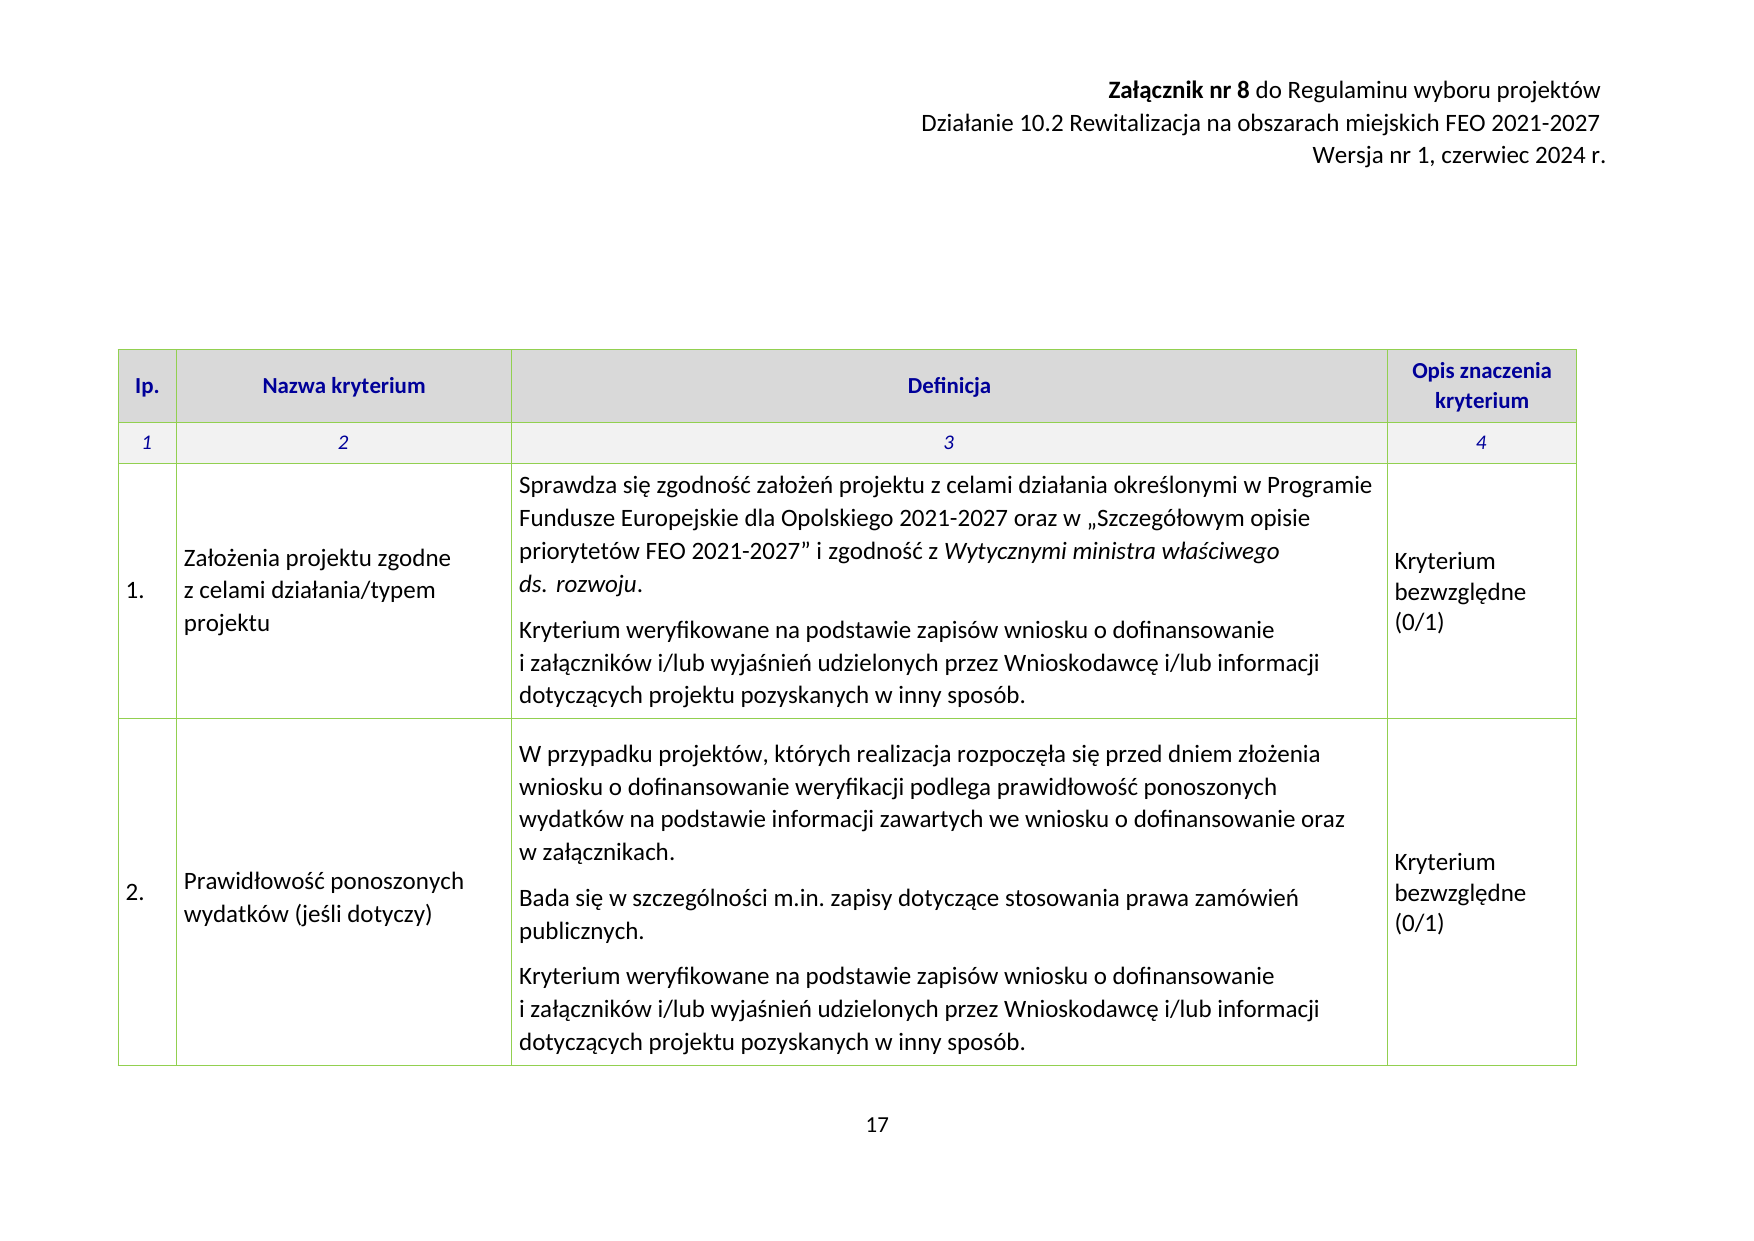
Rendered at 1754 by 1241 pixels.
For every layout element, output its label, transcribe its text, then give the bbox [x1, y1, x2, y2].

table_header Nazwa kryterium [177, 350, 511, 422]
table_cell Kryterium bezwzględne (0/1) [1388, 464, 1576, 718]
table_cell 1 [119, 423, 176, 463]
table_cell 4 [1388, 423, 1576, 463]
table_header Opis znaczenia kryterium [1388, 350, 1576, 422]
table_header Definicja [512, 350, 1387, 422]
table_cell 1. [119, 464, 176, 718]
table_cell Sprawdza się zgodność założeń projektu z celami działania określonymi w Programie Fundusze Europejskie dla Opolskiego 2021-2027 oraz w „Szczegółowym opisie priorytetów FEO 2021-2027” i zgodność z Wytycznymi ministra właściwego ds. rozwoju. Kryterium weryfikowane na podstawie zapisów wniosku o dofinansowanie i załączników i/lub wyjaśnień udzielonych przez Wnioskodawcę i/lub informacji dotyczących projektu pozyskanych w inny sposób. [512, 464, 1387, 718]
table_cell 3 [512, 423, 1387, 463]
table_header Ip. [119, 350, 176, 422]
table_cell Prawidłowość ponoszonych wydatków (jeśli dotyczy) [177, 719, 511, 1064]
table_cell 2. [119, 719, 176, 1064]
table_cell Kryterium bezwzględne (0/1) [1388, 719, 1576, 1064]
table_cell 2 [177, 423, 511, 463]
table_cell Założenia projektu zgodne z celami działania/typem projektu [177, 464, 511, 718]
table_cell W przypadku projektów, których realizacja rozpoczęła się przed dniem złożenia wniosku o dofinansowanie weryfikacji podlega prawidłowość ponoszonych wydatków na podstawie informacji zawartych we wniosku o dofinansowanie oraz w załącznikach. Bada się w szczególności m.in. zapisy dotyczące stosowania prawa zamówień publicznych. Kryterium weryfikowane na podstawie zapisów wniosku o dofinansowanie i załączników i/lub wyjaśnień udzielonych przez Wnioskodawcę i/lub informacji dotyczących projektu pozyskanych w inny sposób. [512, 719, 1387, 1064]
